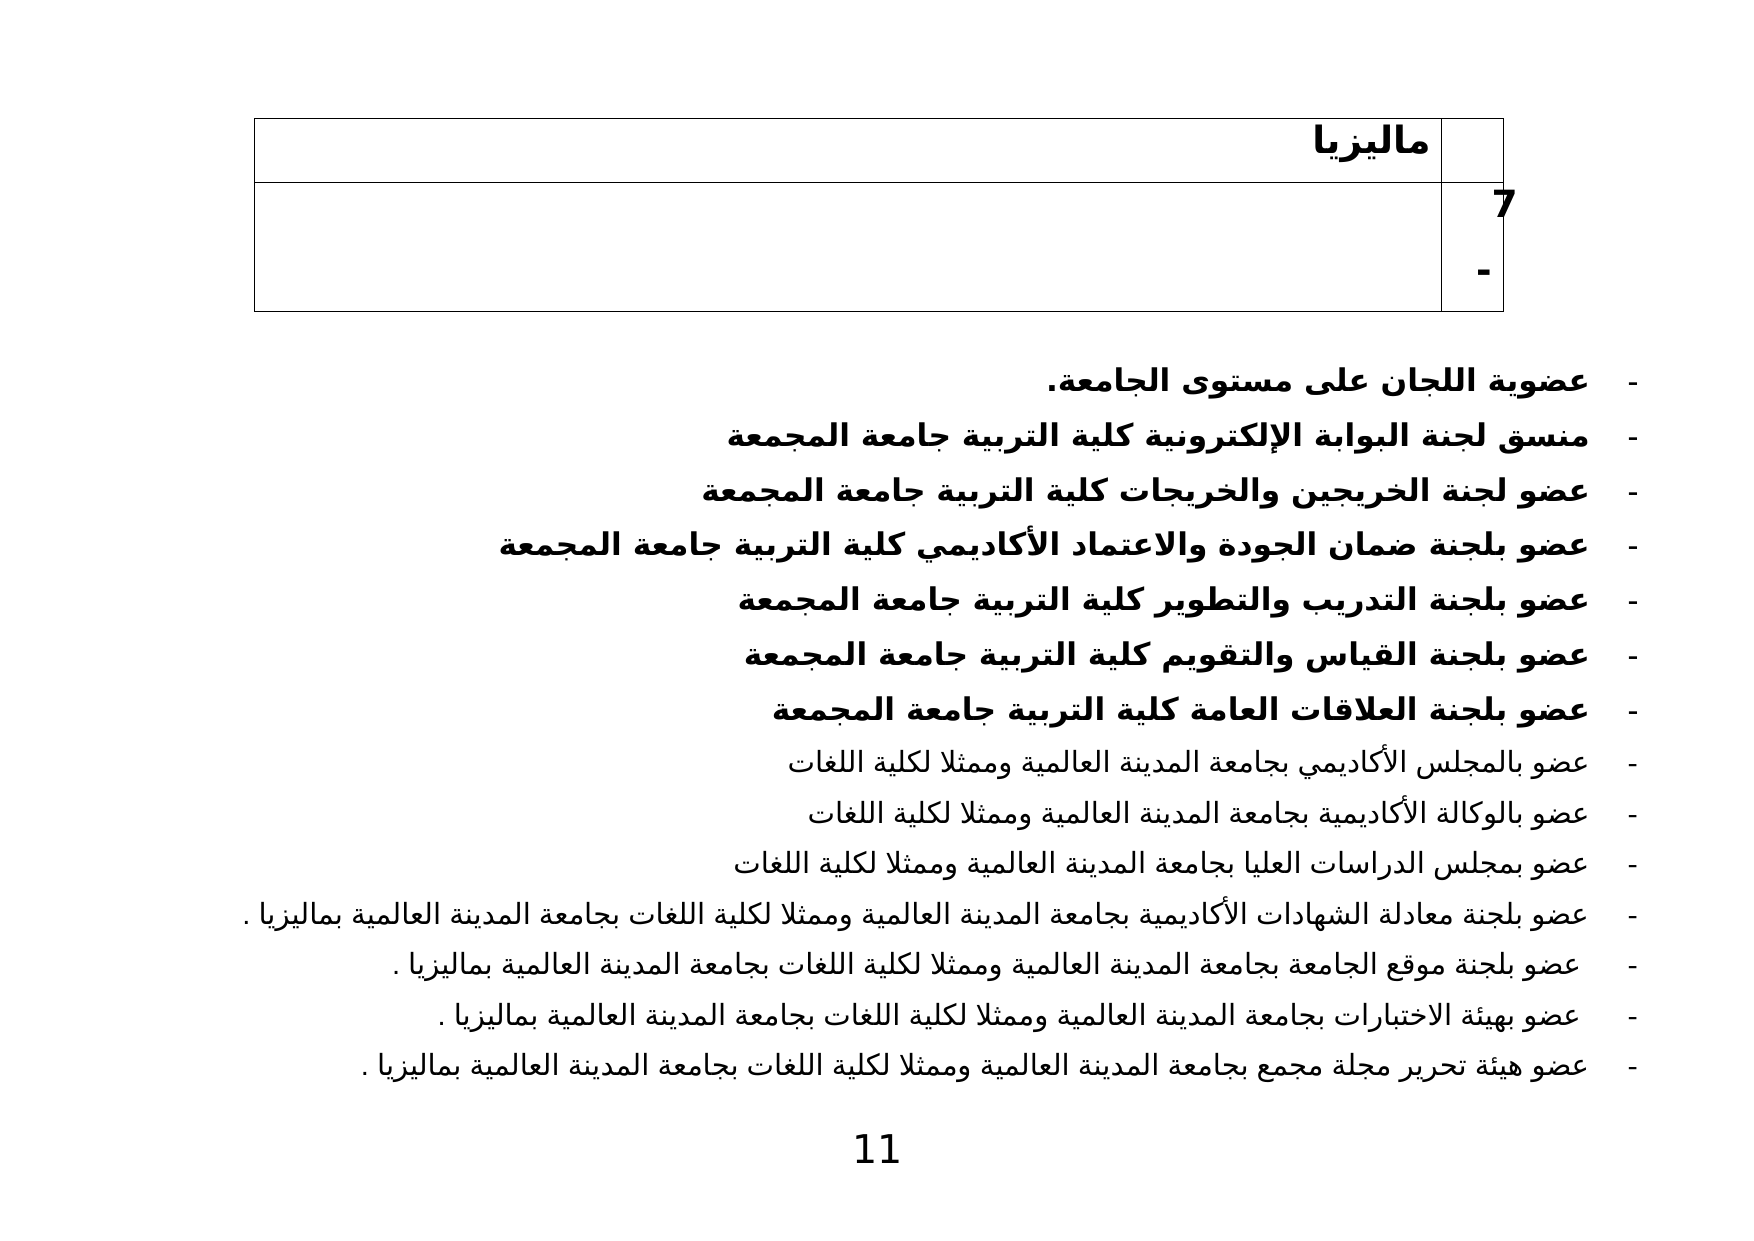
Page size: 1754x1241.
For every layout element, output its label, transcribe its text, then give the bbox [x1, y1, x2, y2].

list عضوية اللجان على مستوى الجامعة. [89, 363, 1628, 399]
list عضو بهيئة الاختبارات بجامعة المدينة العالمية وممثلا لكلية اللغات بجامعة المدينة العالمية بماليزيا . [89, 997, 1628, 1031]
list عضو بمجلس الدراسات العليا بجامعة المدينة العالمية وممثلا لكلية اللغات [89, 846, 1628, 880]
list عضو بلجنة ضمان الجودة والاعتماد الأكاديمي كلية التربية جامعة المجمعة [89, 527, 1628, 563]
list عضو بالوكالة الأكاديمية بجامعة المدينة العالمية وممثلا لكلية اللغات [89, 796, 1628, 829]
list عضو بلجنة العلاقات العامة كلية التربية جامعة المجمعة [89, 691, 1628, 727]
list عضو بلجنة التدريب والتطوير كلية التربية جامعة المجمعة [89, 581, 1628, 618]
list منسق لجنة البوابة الإلكترونية كلية التربية جامعة المجمعة [89, 417, 1628, 454]
table_cell [255, 183, 1441, 311]
list عضو لجنة الخريجين والخريجات كلية التربية جامعة المجمعة [89, 472, 1628, 508]
list عضو بالمجلس الأكاديمي بجامعة المدينة العالمية وممثلا لكلية اللغات [89, 745, 1628, 779]
table_cell 7- [1442, 183, 1503, 311]
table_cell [255, 119, 1441, 182]
list عضو بلجنة معادلة الشهادات الأكاديمية بجامعة المدينة العالمية وممثلا لكلية اللغات بجامعة المدينة العالمية بماليزيا . [89, 897, 1628, 930]
list عضو بلجنة القياس والتقويم كلية التربية جامعة المجمعة [89, 636, 1628, 672]
list عضو بلجنة موقع الجامعة بجامعة المدينة العالمية وممثلا لكلية اللغات بجامعة المدينة العالمية بماليزيا . [89, 947, 1628, 981]
list عضو هيئة تحرير مجلة مجمع بجامعة المدينة العالمية وممثلا لكلية اللغات بجامعة المدينة العالمية بماليزيا . [89, 1048, 1628, 1082]
table_cell 6- [1442, 119, 1503, 182]
